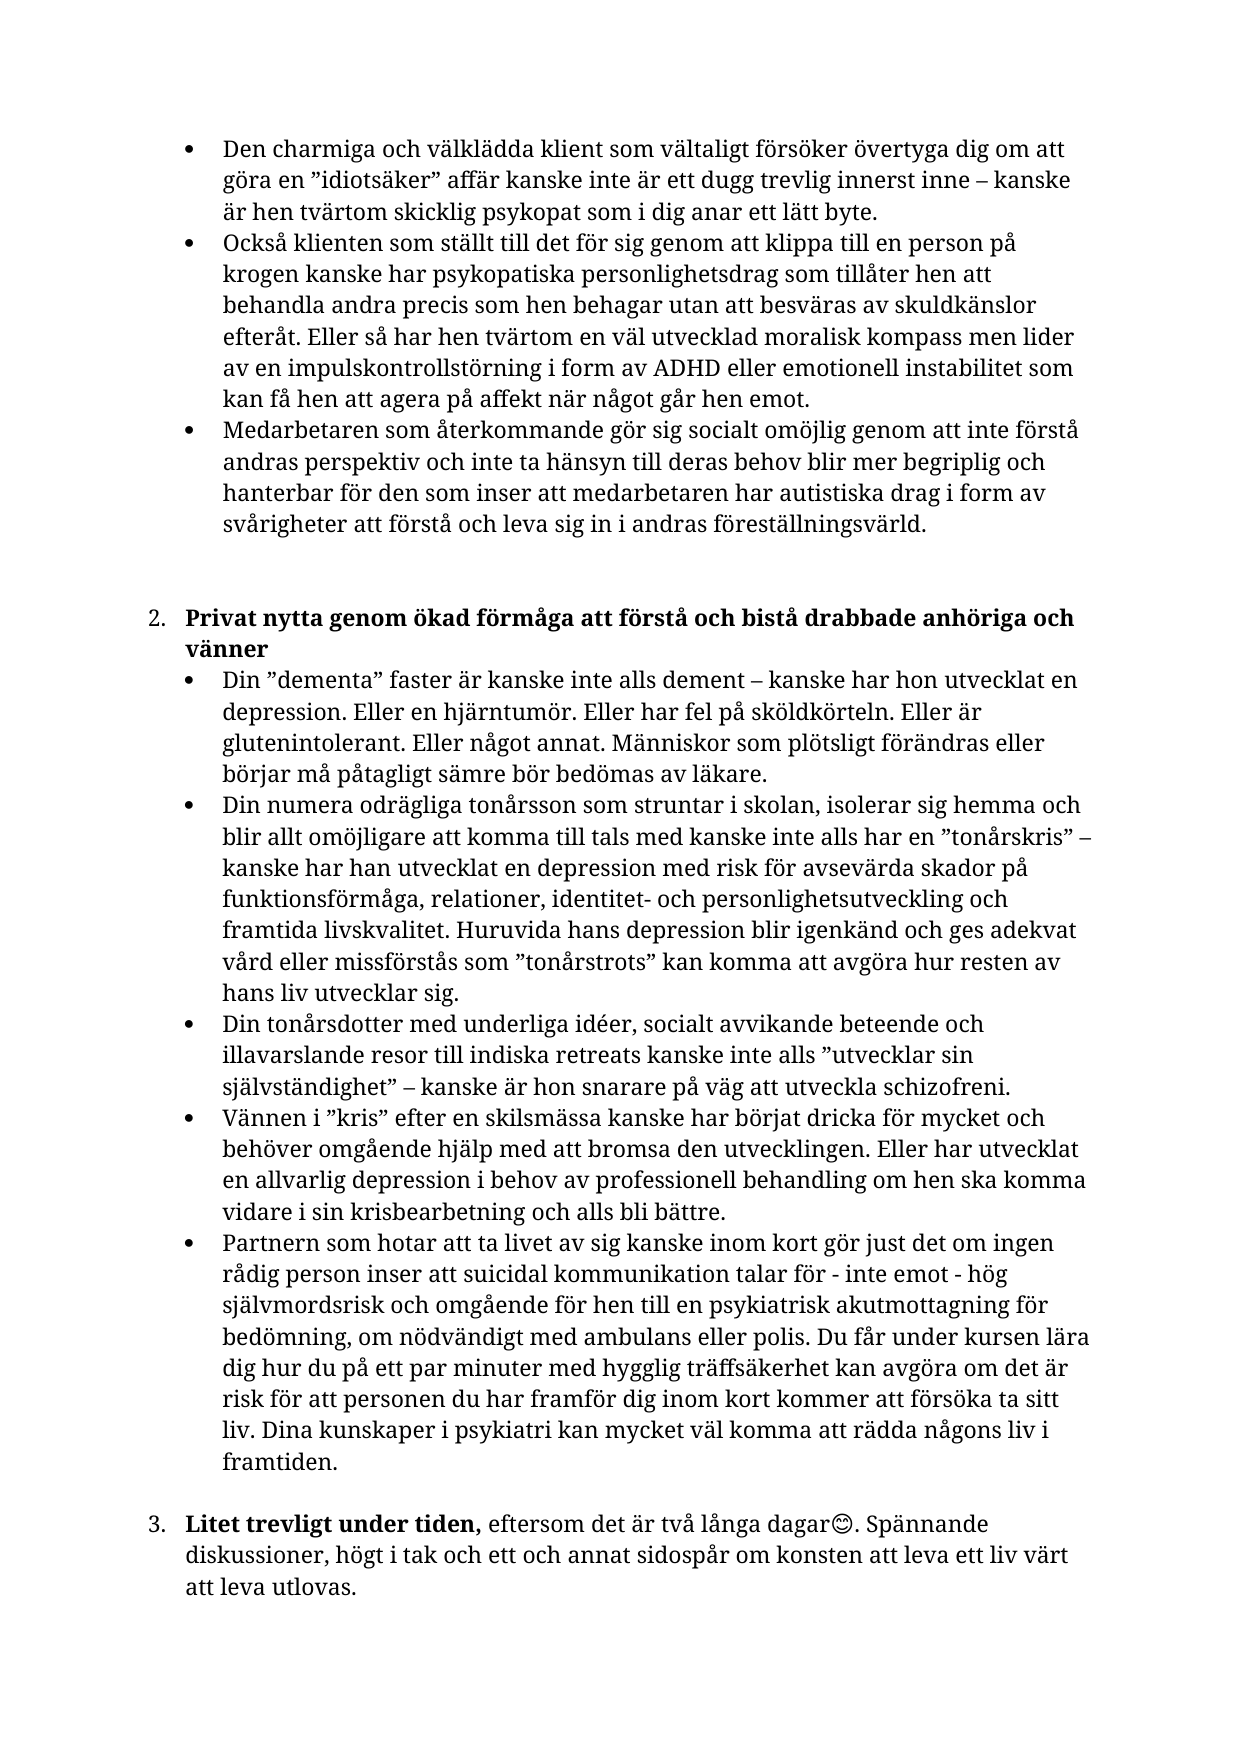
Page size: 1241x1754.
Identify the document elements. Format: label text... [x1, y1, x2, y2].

list Partnern som hotar att ta livet av sig kanske inom kort gör just det om ingen rådig person inser att suicidal kommunikation talar för - inte emot - hög självmordsrisk och omgående för hen till en psykiatrisk akutmottagning för bedömning, om nödvändigt med ambulans eller polis. Du får under kursen lära dig hur du på ett par minuter med hygglig träffsäkerhet kan avgöra om det är risk för att personen du har framför dig inom kort kommer att försöka ta sitt liv. Dina kunskaper i psykiatri kan mycket väl komma att rädda någons liv i framtiden. [185, 1227, 1093, 1477]
list Medarbetaren som återkommande gör sig socialt omöjlig genom att inte förstå andras perspektiv och inte ta hänsyn till deras behov blir mer begriplig och hanterbar för den som inser att medarbetaren har autistiska drag i form av svårigheter att förstå och leva sig in i andras föreställningsvärld. [185, 414, 1093, 539]
list Privat nytta genom ökad förmåga att förstå och bistå drabbade anhöriga och vänner [148, 602, 1093, 664]
list Också klienten som ställt till det för sig genom att klippa till en person på krogen kanske har psykopatiska personlighetsdrag som tillåter hen att behandla andra precis som hen behagar utan att besväras av skuldkänslor efteråt. Eller så har hen tvärtom en väl utvecklad moralisk kompass men lider av en impulskontrollstörning i form av ADHD eller emotionell instabilitet som kan få hen att agera på affekt när något går hen emot. [185, 227, 1093, 414]
list Vännen i ”kris” efter en skilsmässa kanske har börjat dricka för mycket och behöver omgående hjälp med att bromsa den utvecklingen. Eller har utvecklat en allvarlig depression i behov av professionell behandling om hen ska komma vidare i sin krisbearbetning och alls bli bättre. [185, 1102, 1093, 1227]
list Din ”dementa” faster är kanske inte alls dement – kanske har hon utvecklat en depression. Eller en hjärntumör. Eller har fel på sköldkörteln. Eller är glutenintolerant. Eller något annat. Människor som plötsligt förändras eller börjar må påtagligt sämre bör bedömas av läkare. [185, 664, 1093, 789]
list Din numera odrägliga tonårsson som struntar i skolan, isolerar sig hemma och blir allt omöjligare att komma till tals med kanske inte alls har en ”tonårskris” – kanske har han utvecklat en depression med risk för avsevärda skador på funktionsförmåga, relationer, identitet- och personlighetsutveckling och framtida livskvalitet. Huruvida hans depression blir igenkänd och ges adekvat vård eller missförstås som ”tonårstrots” kan komma att avgöra hur resten av hans liv utvecklar sig. [185, 789, 1093, 1008]
list Litet trevligt under tiden, eftersom det är två långa dagar. Spännande diskussioner, högt i tak och ett och annat sidospår om konsten att leva ett liv värt att leva utlovas. [148, 1508, 1093, 1602]
list Den charmiga och välklädda klient som vältaligt försöker övertyga dig om att göra en ”idiotsäker” affär kanske inte är ett dugg trevlig innerst inne – kanske är hen tvärtom skicklig psykopat som i dig anar ett lätt byte. [185, 133, 1093, 227]
list Din tonårsdotter med underliga idéer, socialt avvikande beteende och illavarslande resor till indiska retreats kanske inte alls ”utvecklar sin självständighet” – kanske är hon snarare på väg att utveckla schizofreni. [185, 1008, 1093, 1102]
